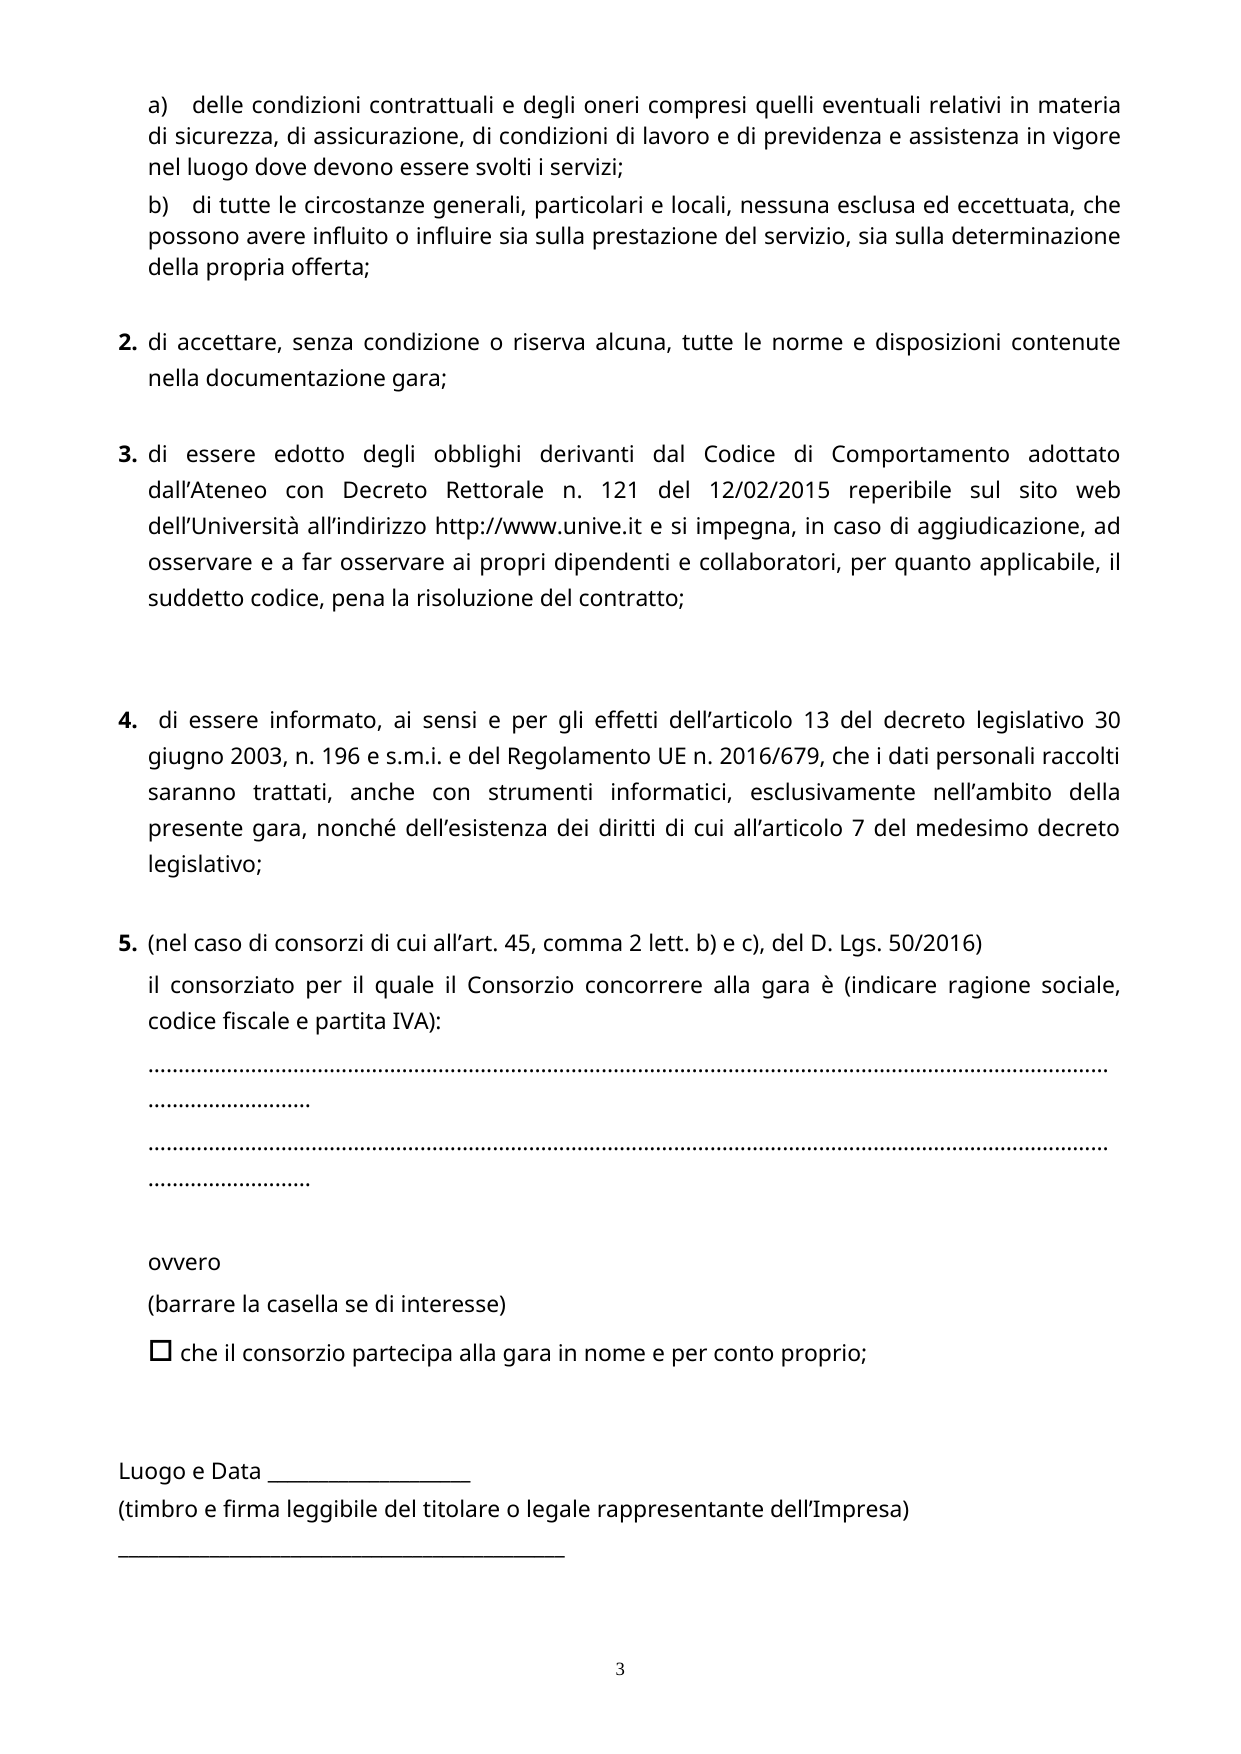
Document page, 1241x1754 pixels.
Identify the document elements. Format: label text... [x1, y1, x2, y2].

list …………………………………………………………………………………………………………………………………………………………………… [148, 1047, 1122, 1115]
list di accettare, senza condizione o riserva alcuna, tutte le norme e disposizioni contenute nella documentazione gara; [118, 326, 1122, 393]
text che il consorzio partecipa alla gara in nome e per conto proprio; [118, 1330, 1122, 1368]
list di essere informato, ai sensi e per gli effetti dell’articolo 13 del decreto legislativo 30 giugno 2003, n. 196 e s.m.i. e del Regolamento UE n. 2016/679, che i dati personali raccolti saranno trattati, anche con strumenti informatici, esclusivamente nell’ambito della presente gara, nonché dell’esistenza dei diritti di cui all’articolo 7 del medesimo decreto legislativo; [118, 704, 1122, 879]
list (barrare la casella se di interesse) [148, 1288, 1122, 1319]
text ____________________________________________ [118, 1524, 1122, 1562]
list …………………………………………………………………………………………………………………………………………………………………… [148, 1126, 1122, 1193]
list (nel caso di consorzi di cui all’art. 45, comma 2 lett. b) e c), del D. Lgs. 50/2016) [118, 927, 1122, 958]
list di tutte le circostanze generali, particolari e locali, nessuna esclusa ed eccettuata, che possono avere influito o influire sia sulla prestazione del servizio, sia sulla determinazione della propria offerta; [148, 189, 1122, 282]
list il consorziato per il quale il Consorzio concorrere alla gara è (indicare ragione sociale, codice fiscale e partita IVA): [148, 969, 1122, 1037]
list di essere edotto degli obblighi derivanti dal Codice di Comportamento adottato dall’Ateneo con Decreto Rettorale n. 121 del 12/02/2015 reperibile sul sito web dell’Università all’indirizzo http://www.unive.it e si impegna, in caso di aggiudicazione, ad osservare e a far osservare ai propri dipendenti e collaboratori, per quanto applicabile, il suddetto codice, pena la risoluzione del contratto; [118, 438, 1122, 613]
text (timbro e firma leggibile del titolare o legale rappresentante dell’Impresa) [118, 1487, 1122, 1524]
text Luogo e Data ____________________ [118, 1449, 1122, 1487]
list delle condizioni contrattuali e degli oneri compresi quelli eventuali relativi in materia di sicurezza, di assicurazione, di condizioni di lavoro e di previdenza e assistenza in vigore nel luogo dove devono essere svolti i servizi; [148, 89, 1122, 182]
list ovvero [148, 1246, 1122, 1277]
